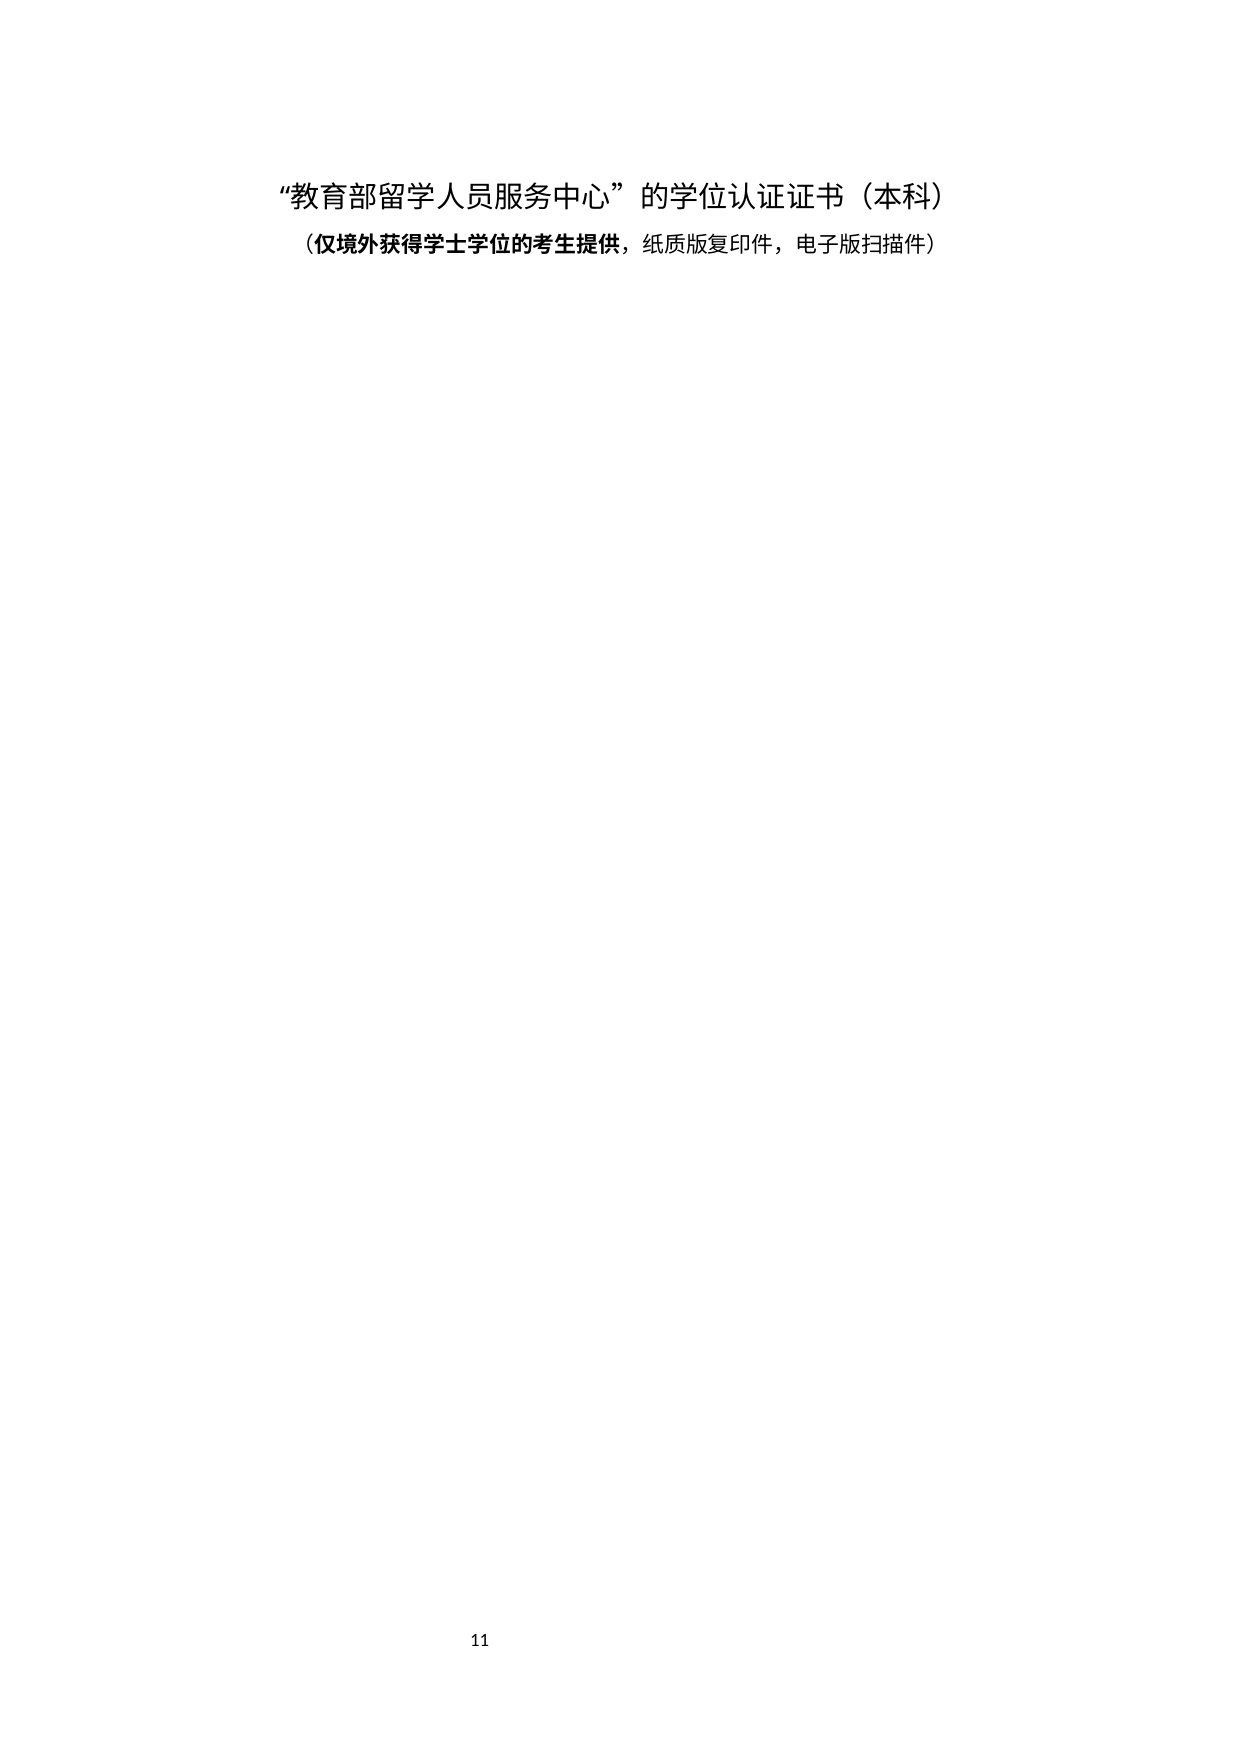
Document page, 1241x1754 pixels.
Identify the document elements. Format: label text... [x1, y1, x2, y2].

text （仅境外获得学士学位的考生提供，纸质版复印件，电子版扫描件） [187, 227, 1053, 259]
text “教育部留学人员服务中心”的学位认证证书（本科） [187, 162, 1053, 227]
